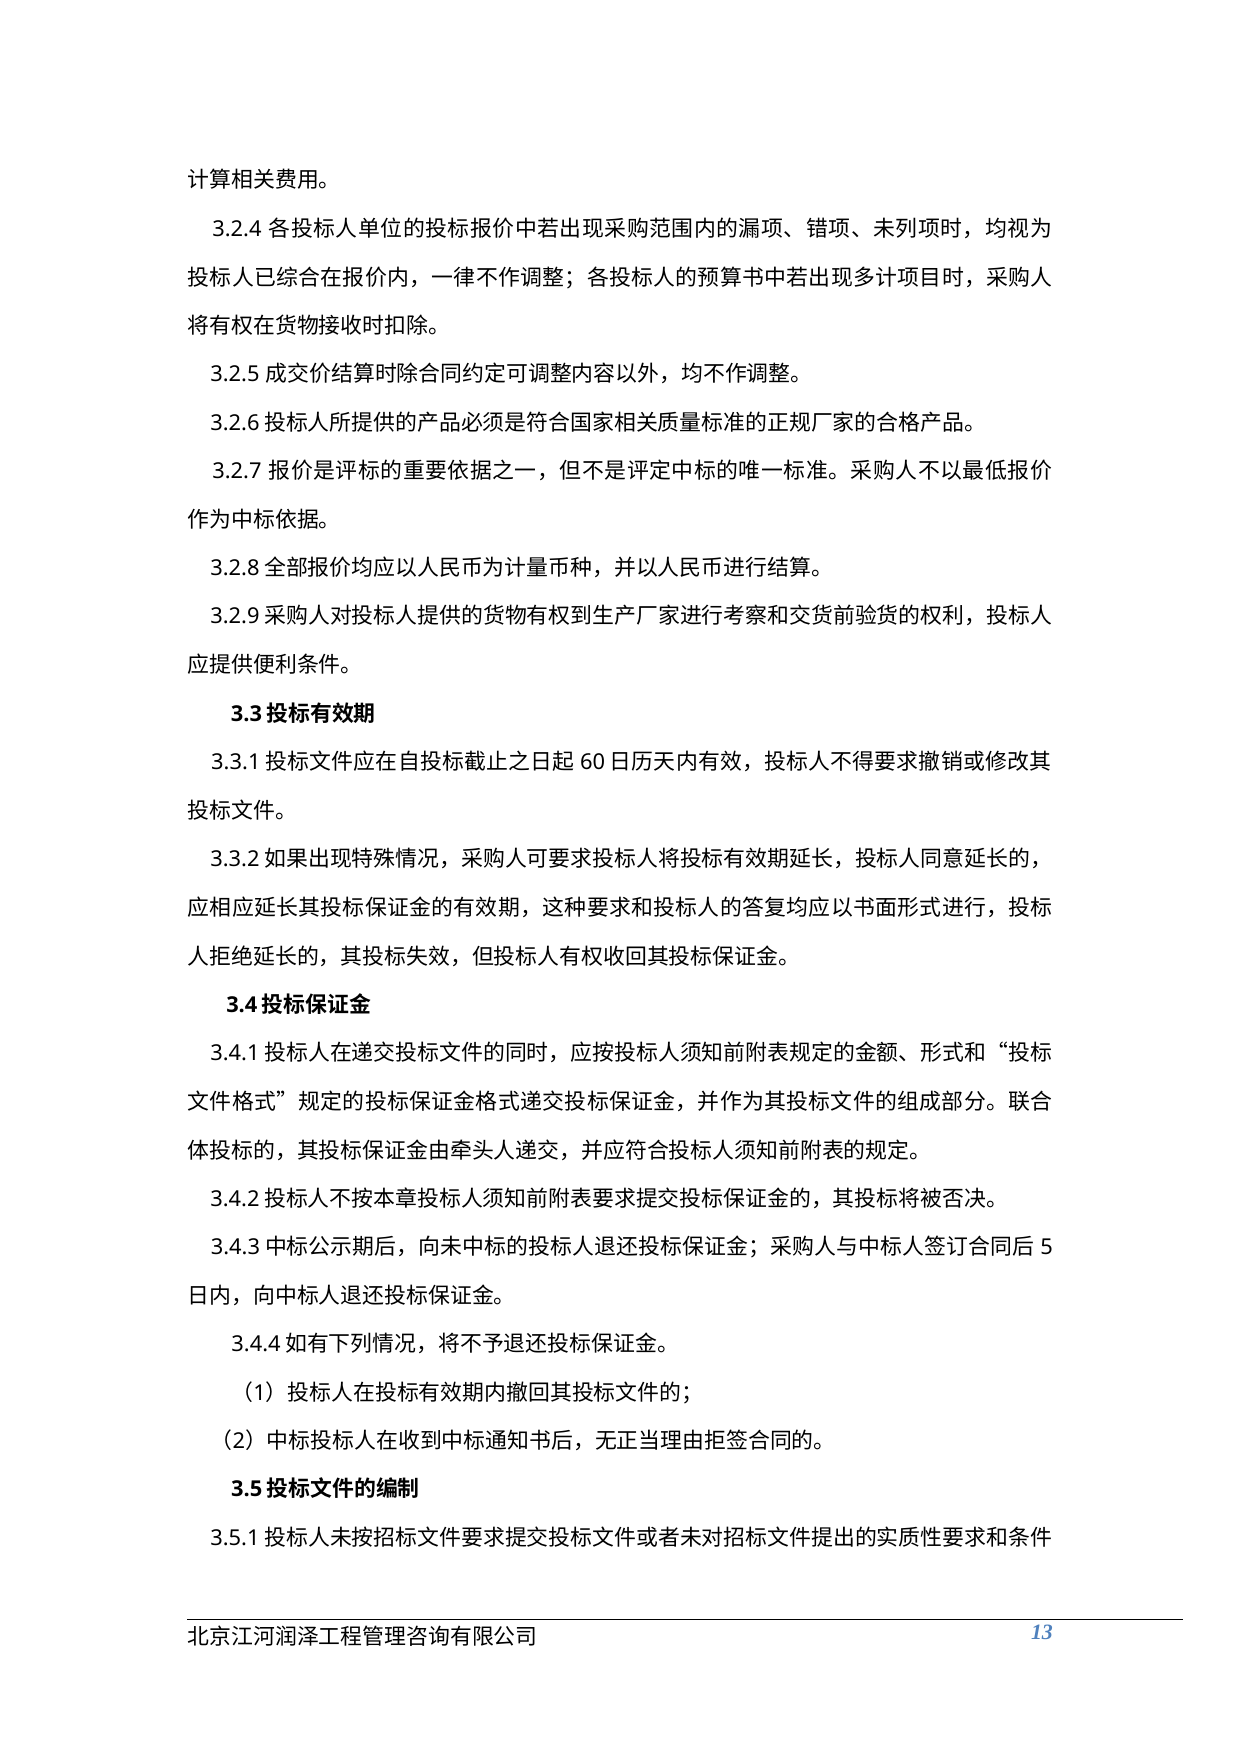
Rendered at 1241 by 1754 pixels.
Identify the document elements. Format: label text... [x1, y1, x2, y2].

text 成交价结算时除合同约定可调整内容以外，均不作调整。 [187, 356, 1053, 389]
text 3.4.4如有下列情况，将不予退还投标保证金。 [187, 1326, 1053, 1359]
text 投标人所提供的产品必须是符合国家相关质量标准的正规厂家的合格产品。 [187, 404, 1053, 437]
text 投标文件应在自投标截止之日起60日历天内有效，投标人不得要求撤销或修改其投标文件。 [187, 744, 1053, 825]
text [187, 1519, 1053, 1552]
text 3.4投标保证金 [187, 987, 1053, 1019]
text 报价是评标的重要依据之一，但不是评定中标的唯一标准。采购人不以最低报价作为中标依据。 [187, 453, 1053, 534]
text 3.5投标文件的编制 [187, 1471, 1053, 1504]
text 全部报价均应以人民币为计量币种，并以人民币进行结算。 [187, 550, 1053, 582]
text 如果出现特殊情况，采购人可要求投标人将投标有效期延长，投标人同意延长的，应相应延长其投标保证金的有效期，这种要求和投标人的答复均应以书面形式进行，投标人拒绝延长的，其投标失效，但投标人有权收回其投标保证金。 [187, 841, 1053, 971]
text 3.4.3中标公示期后，向未中标的投标人退还投标保证金；采购人与中标人签订合同后5日内，向中标人退还投标保证金。 [187, 1229, 1053, 1310]
text 采购人对投标人提供的货物有权到生产厂家进行考察和交货前验货的权利，投标人应提供便利条件。 [187, 598, 1053, 679]
text 各投标人单位的投标报价中若出现采购范围内的漏项、错项、未列项时，均视为投标人已综合在报价内，一律不作调整；各投标人的预算书中若出现多计项目时，采购人将有权在货物接收时扣除。 [187, 210, 1053, 340]
text （1）投标人在投标有效期内撤回其投标文件的； [187, 1374, 1053, 1407]
text 3.4.2投标人不按本章投标人须知前附表要求提交投标保证金的，其投标将被否决。 [187, 1181, 1053, 1213]
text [187, 162, 1053, 194]
text （2）中标投标人在收到中标通知书后，无正当理由拒签合同的。 [187, 1423, 1053, 1455]
text 投标人在递交投标文件的同时，应按投标人须知前附表规定的金额、形式和“投标文件格式”规定的投标保证金格式递交投标保证金，并作为其投标文件的组成部分。联合体投标的，其投标保证金由牵头人递交，并应符合投标人须知前附表的规定。 [187, 1035, 1053, 1165]
text 3.3投标有效期 [187, 695, 1053, 728]
